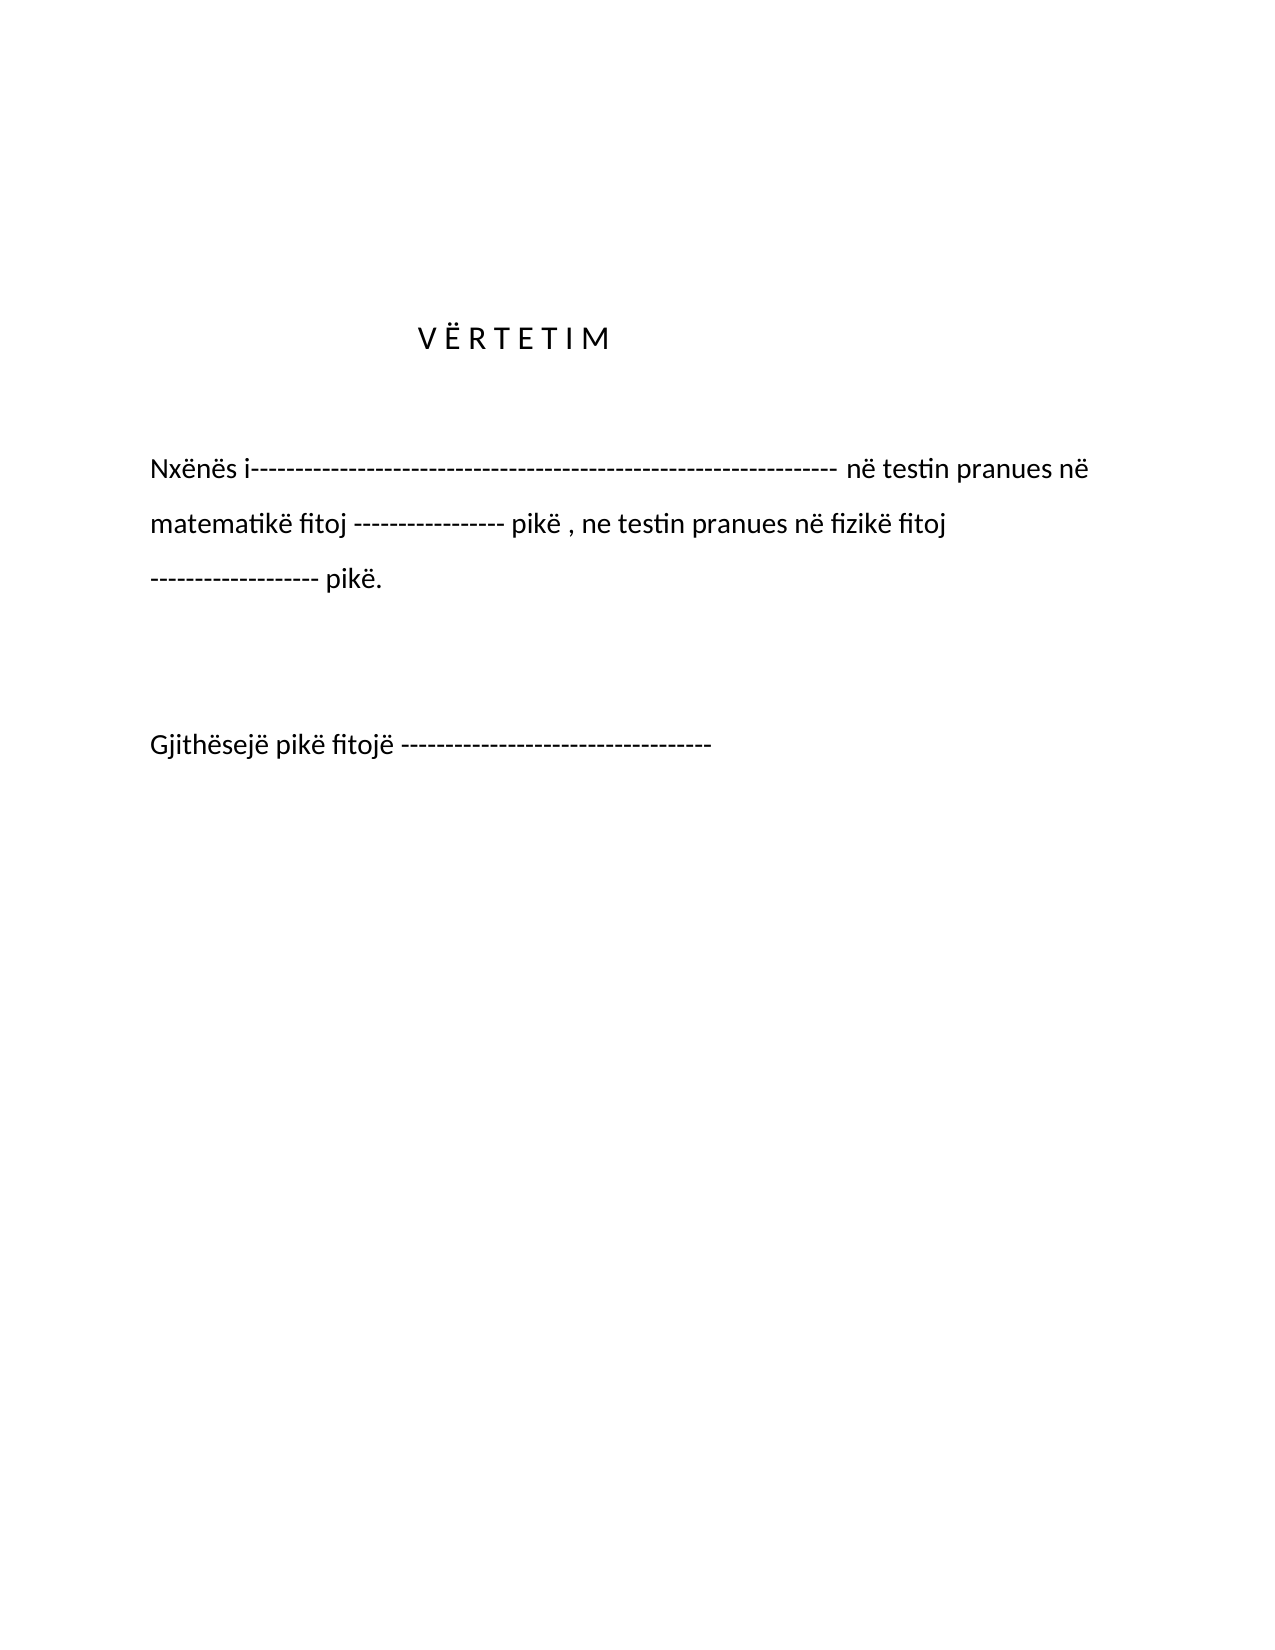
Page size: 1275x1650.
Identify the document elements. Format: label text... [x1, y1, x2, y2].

text Nxënës i------------------------------------------------------------------ në testin pranues në [150, 450, 1125, 486]
text Gjithësejë pikë fitojë ----------------------------------- [150, 726, 1125, 761]
text ------------------- pikë. [150, 560, 1125, 596]
text matematikë fitoj ----------------- pikë , ne testin pranues në fizikë fitoj [150, 505, 1125, 541]
text V Ë R T E T I M [150, 317, 1125, 358]
